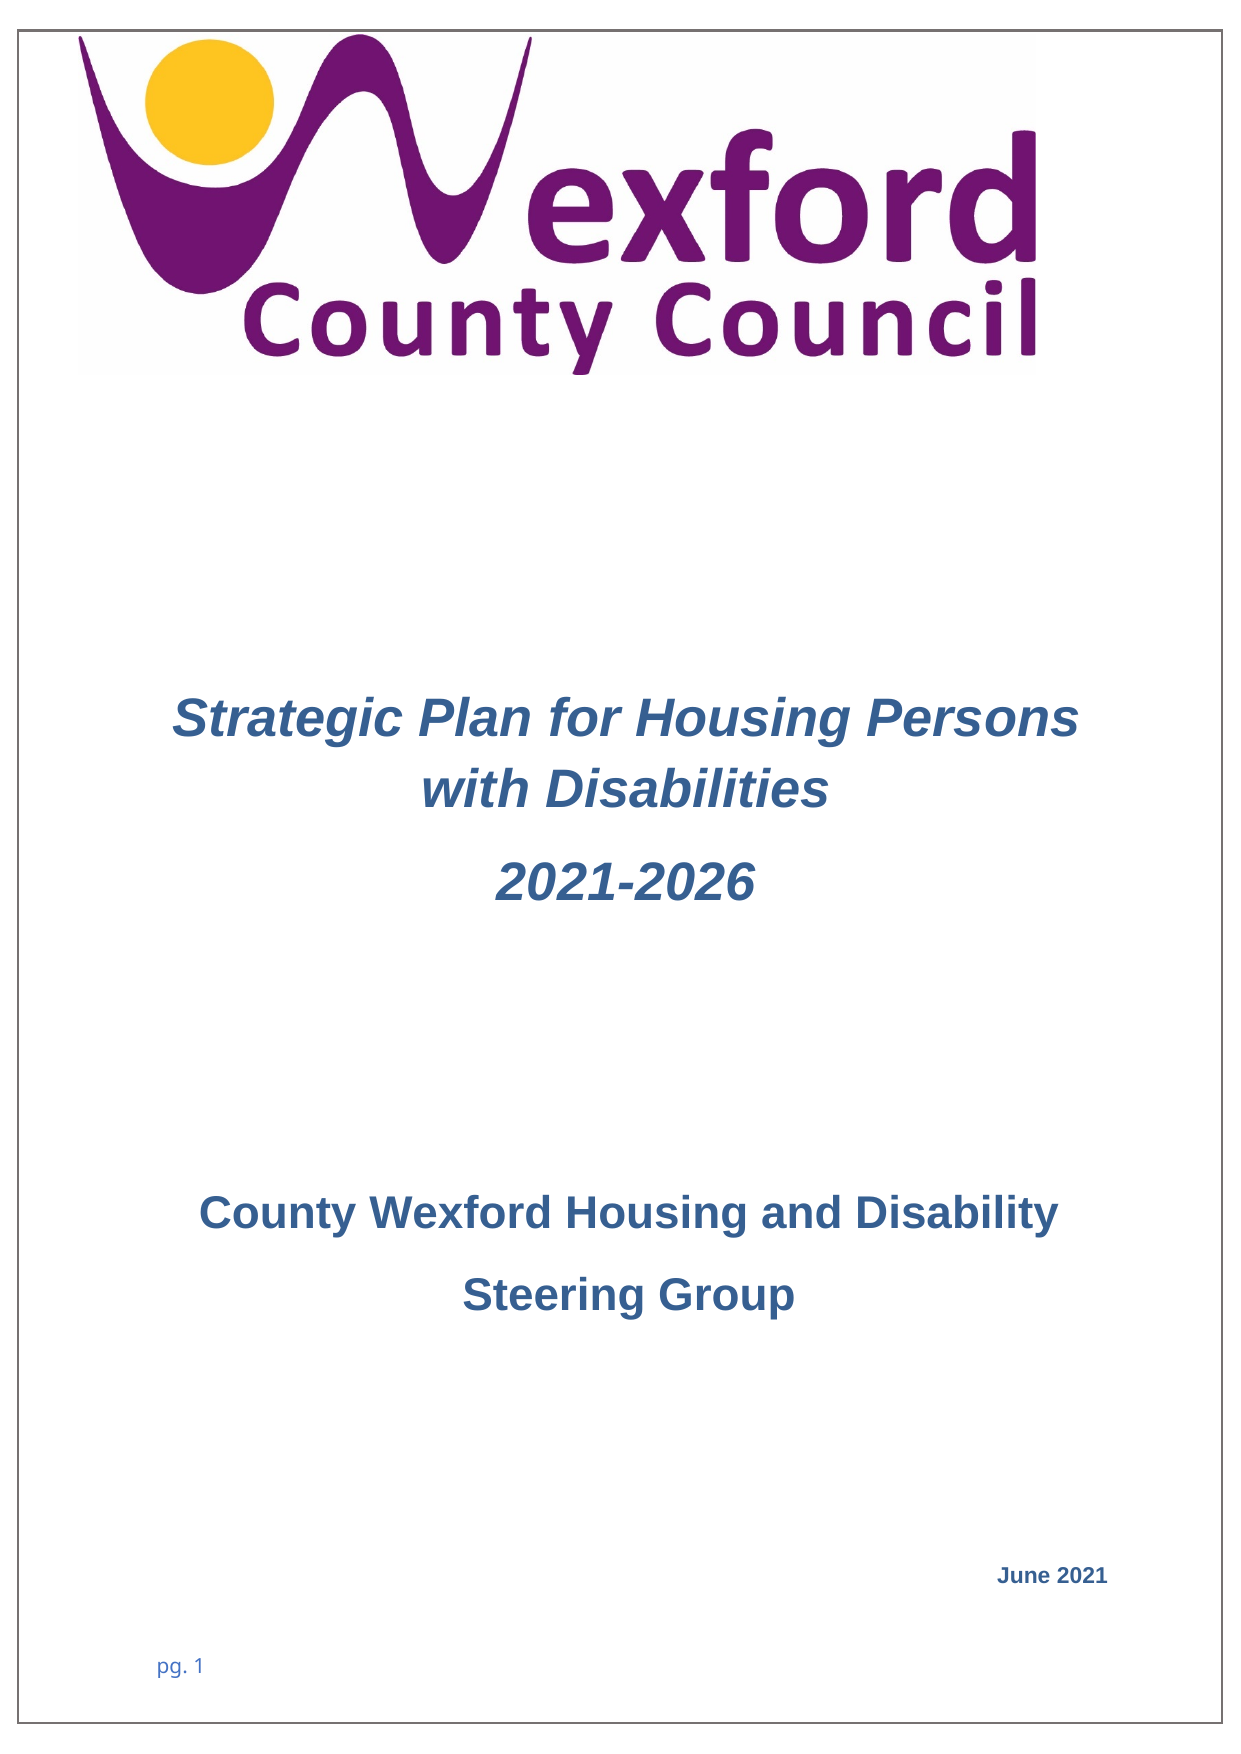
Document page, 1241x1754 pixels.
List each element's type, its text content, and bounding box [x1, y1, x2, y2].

text County Wexford Housing and Disability [150, 1186, 1107, 1238]
text Strategic Plan for Housing Persons with Disabilities [150, 685, 1107, 819]
text June 2021 [150, 1562, 1107, 1589]
text 2021-2026 [150, 849, 1107, 912]
text Steering Group [150, 1267, 1107, 1320]
picture [78, 34, 1036, 375]
